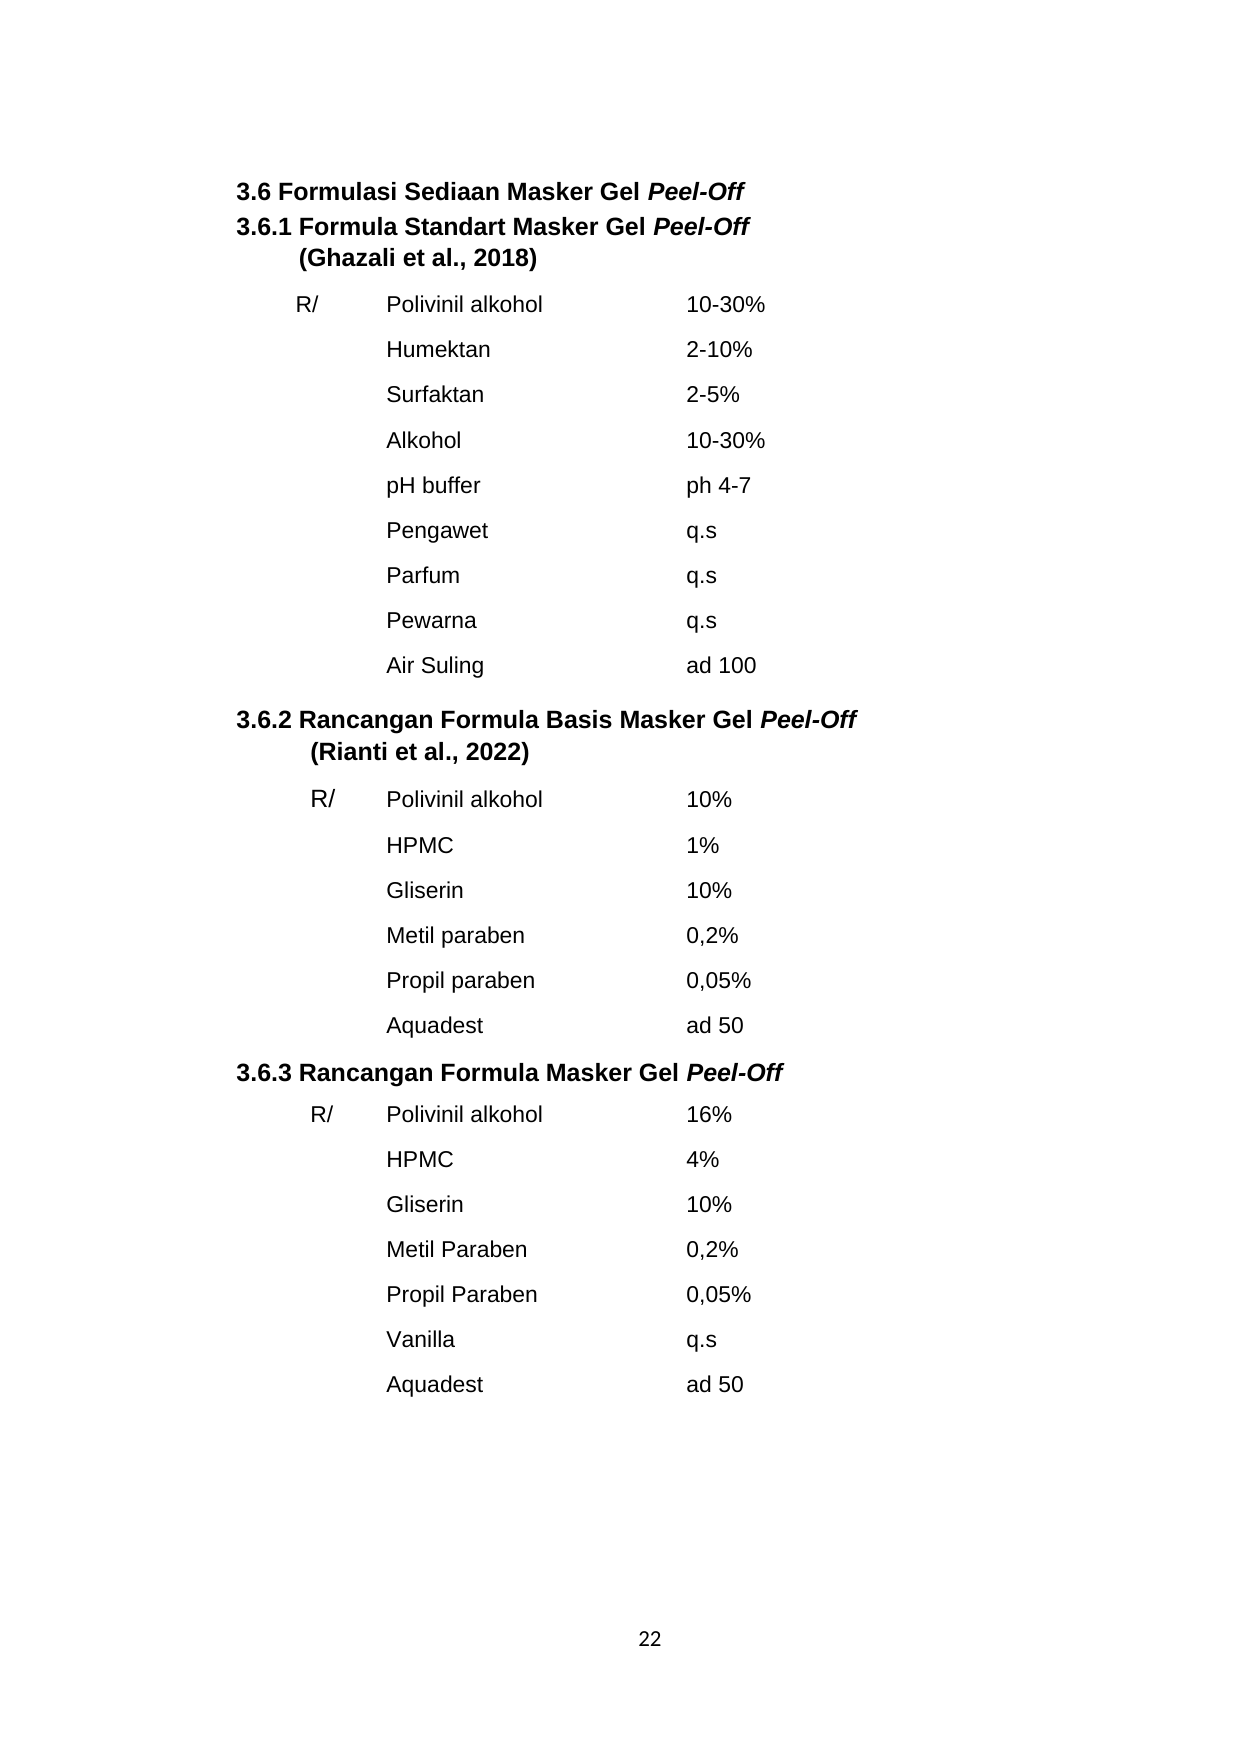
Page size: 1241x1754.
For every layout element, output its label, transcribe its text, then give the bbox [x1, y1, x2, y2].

text Pewarna q.s [311, 607, 1063, 633]
text Gliserin 10% [311, 877, 1063, 903]
text R/ Polivinil alkohol 10% [310, 784, 1063, 813]
text (Rianti et al., 2022) [310, 737, 1063, 765]
subtitle 3.6 Formulasi Sediaan Masker Gel Peel-Off [236, 177, 1063, 206]
text Aquadest ad 50 [311, 1012, 1063, 1039]
text Air Suling ad 100 [311, 652, 1063, 678]
text Parfum q.s [311, 562, 1063, 588]
text Vanilla q.s [236, 1326, 1063, 1352]
text Alkohol 10-30% [311, 427, 1063, 453]
text R/ Polivinil alkohol 10-30% [236, 291, 1063, 318]
text Metil paraben 0,2% [311, 922, 1063, 948]
text Propil paraben 0,05% [311, 967, 1063, 994]
text Propil Paraben 0,05% [236, 1281, 1063, 1307]
text HPMC 1% [311, 832, 1063, 858]
subtitle 3.6.2 Rancangan Formula Basis Masker Gel Peel-Off [236, 706, 1063, 734]
text Pengawet q.s [311, 517, 1063, 543]
text HPMC 4% [236, 1146, 1063, 1172]
subtitle 3.6.3 Rancangan Formula Masker Gel Peel-Off [236, 1057, 1063, 1086]
text R/ Polivinil alkohol 16% [236, 1101, 1063, 1127]
text Humektan 2-10% [311, 336, 1063, 363]
text Gliserin 10% [236, 1191, 1063, 1217]
subtitle 3.6.1 Formula Standart Masker Gel Peel-Off [236, 212, 1063, 241]
text Aquadest ad 50 [236, 1371, 1063, 1398]
text (Ghazali et al., 2018) [236, 243, 1063, 272]
text Metil Paraben 0,2% [236, 1236, 1063, 1262]
text pH buffer ph 4-7 [311, 472, 1063, 498]
text Surfaktan 2-5% [311, 381, 1063, 408]
